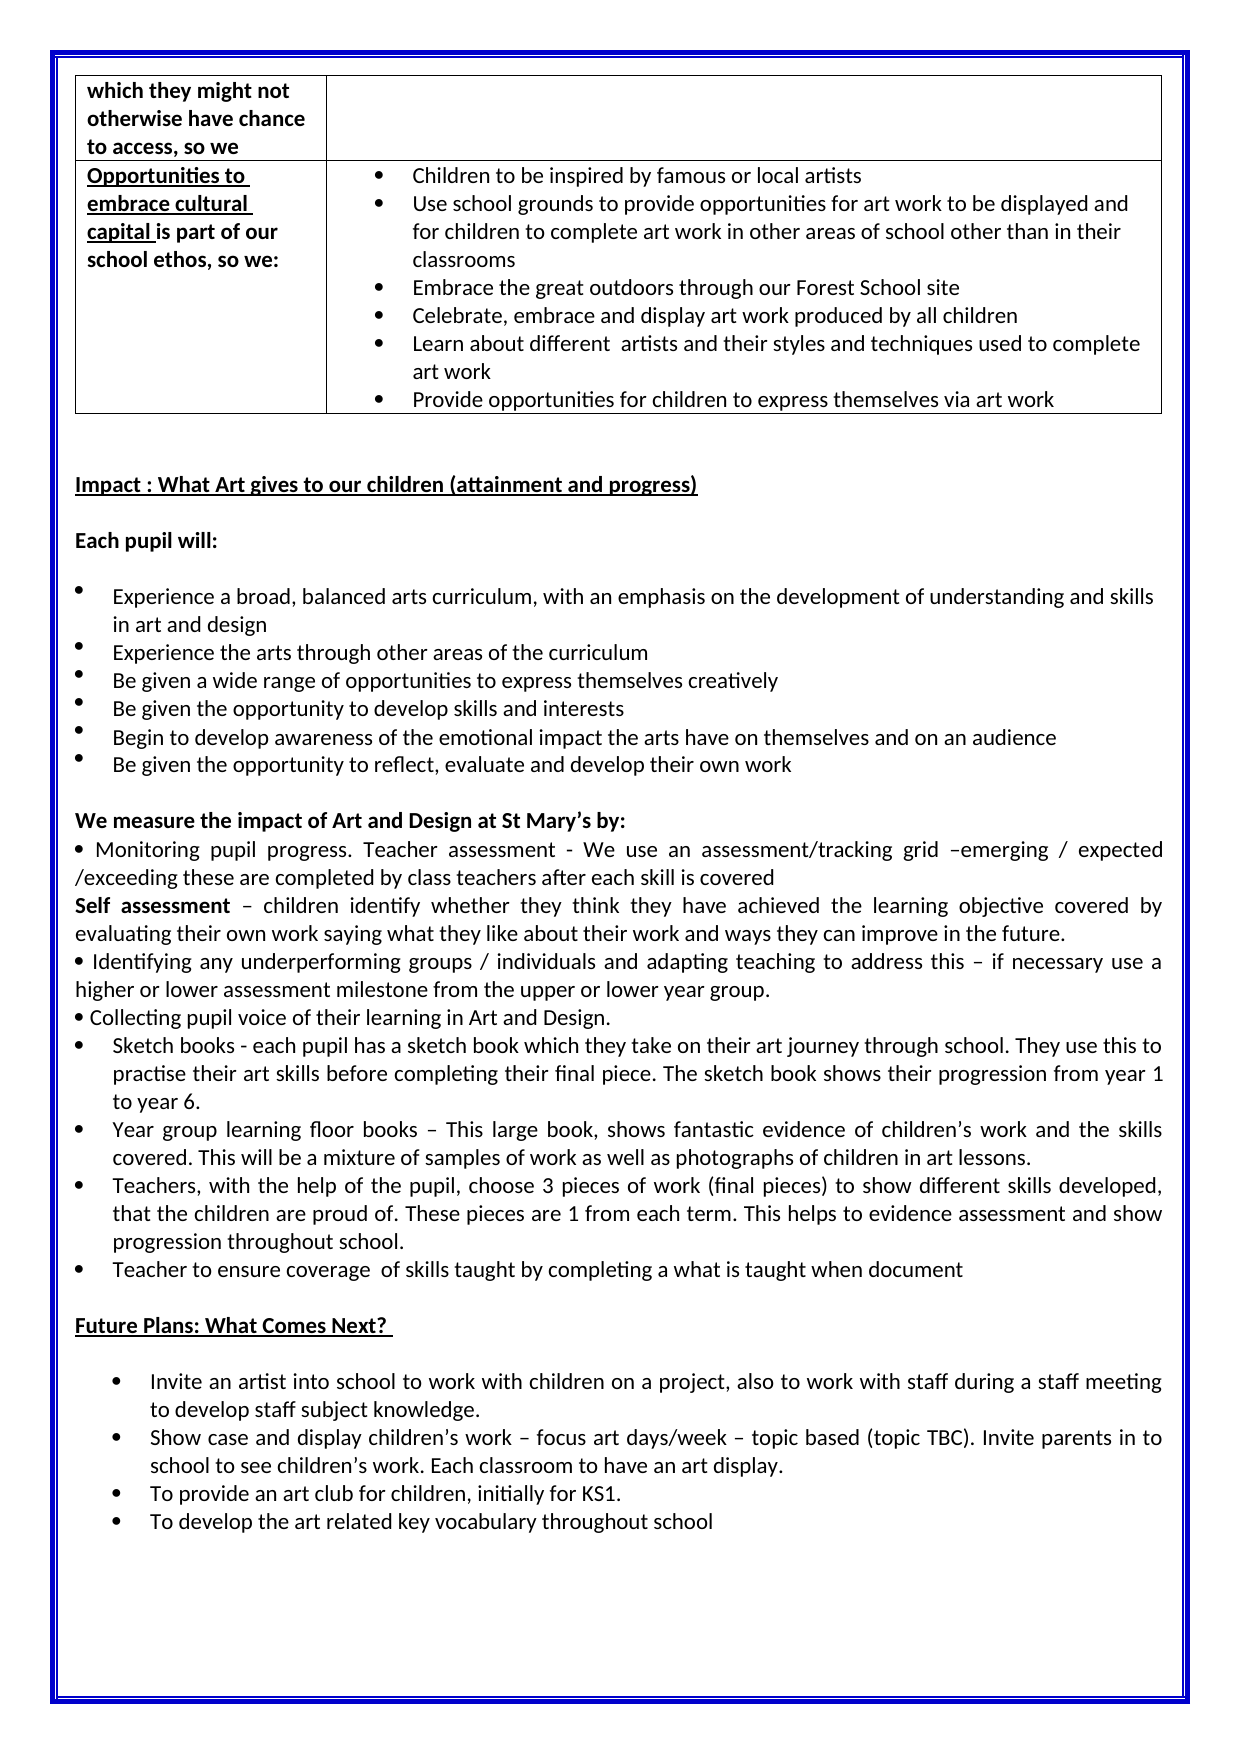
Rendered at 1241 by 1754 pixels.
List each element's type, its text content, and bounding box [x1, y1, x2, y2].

table_cell Opportunities to embrace cultural capital is part of our school ethos, so we: [76, 161, 326, 413]
list Sketch books - each pupil has a sketch book which they take on their art journey through school. They use this to practise their art skills before completing their final piece. The sketch book shows their progression from year 1 to year 6. [75, 1031, 1165, 1115]
text We measure the impact of Art and Design at St Mary’s by: [75, 807, 1165, 835]
list Teacher to ensure coverage of skills taught by completing a what is taught when document [75, 1255, 1165, 1283]
text Impact : What Art gives to our children (attainment and progress) [75, 470, 1165, 498]
list Experience a broad, balanced arts curriculum, with an emphasis on the development of understanding and skills in art and design [75, 582, 1165, 638]
list Experience the arts through other areas of the curriculum [75, 638, 1165, 667]
text Collecting pupil voice of their learning in Art and Design. [75, 1003, 1165, 1031]
text Identifying any underperforming groups / individuals and adapting teaching to address this – if necessary use a higher or lower assessment milestone from the upper or lower year group. [75, 947, 1165, 1003]
list Show case and display children’s work – focus art days/week – topic based (topic TBC). Invite parents in to school to see children’s work. Each classroom to have an art display. [112, 1423, 1165, 1479]
list Be given the opportunity to reflect, evaluate and develop their own work [75, 751, 1165, 779]
list Be given a wide range of opportunities to express themselves creatively [75, 667, 1165, 694]
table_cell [76, 76, 326, 160]
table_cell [327, 76, 1161, 160]
list To provide an art club for children, initially for KS1. [112, 1479, 1165, 1507]
list Teachers, with the help of the pupil, choose 3 pieces of work (final pieces) to show different skills developed, that the children are proud of. These pieces are 1 from each term. This helps to evidence assessment and show progression throughout school. [75, 1171, 1165, 1255]
text Each pupil will: [75, 526, 1165, 554]
list Be given the opportunity to develop skills and interests [75, 694, 1165, 723]
list Invite an artist into school to work with children on a project, also to work with staff during a staff meeting to develop staff subject knowledge. [112, 1367, 1165, 1423]
text Self assessment – children identify whether they think they have achieved the learning objective covered by evaluating their own work saying what they like about their work and ways they can improve in the future. [75, 891, 1165, 947]
list Begin to develop awareness of the emotional impact the arts have on themselves and on an audience [75, 723, 1165, 751]
text Monitoring pupil progress. Teacher assessment - We use an assessment/tracking grid –emerging / expected /exceeding these are completed by class teachers after each skill is covered [75, 835, 1165, 891]
list Year group learning floor books – This large book, shows fantastic evidence of children’s work and the skills covered. This will be a mixture of samples of work as well as photographs of children in art lessons. [75, 1115, 1165, 1171]
table_cell Children to be inspired by famous or local artists Use school grounds to provide opportunities for art work to be displayed and for children to complete art work in other areas of school other than in their classrooms Embrace the great outdoors through our Forest School site Celebrate, embrace and display art work produced by all children Learn about different artists and their styles and techniques used to complete art work Provide opportunities for children to express themselves via art work [327, 161, 1161, 413]
text Future Plans: What Comes Next? [75, 1311, 1165, 1339]
list To develop the art related key vocabulary throughout school [112, 1507, 1165, 1535]
